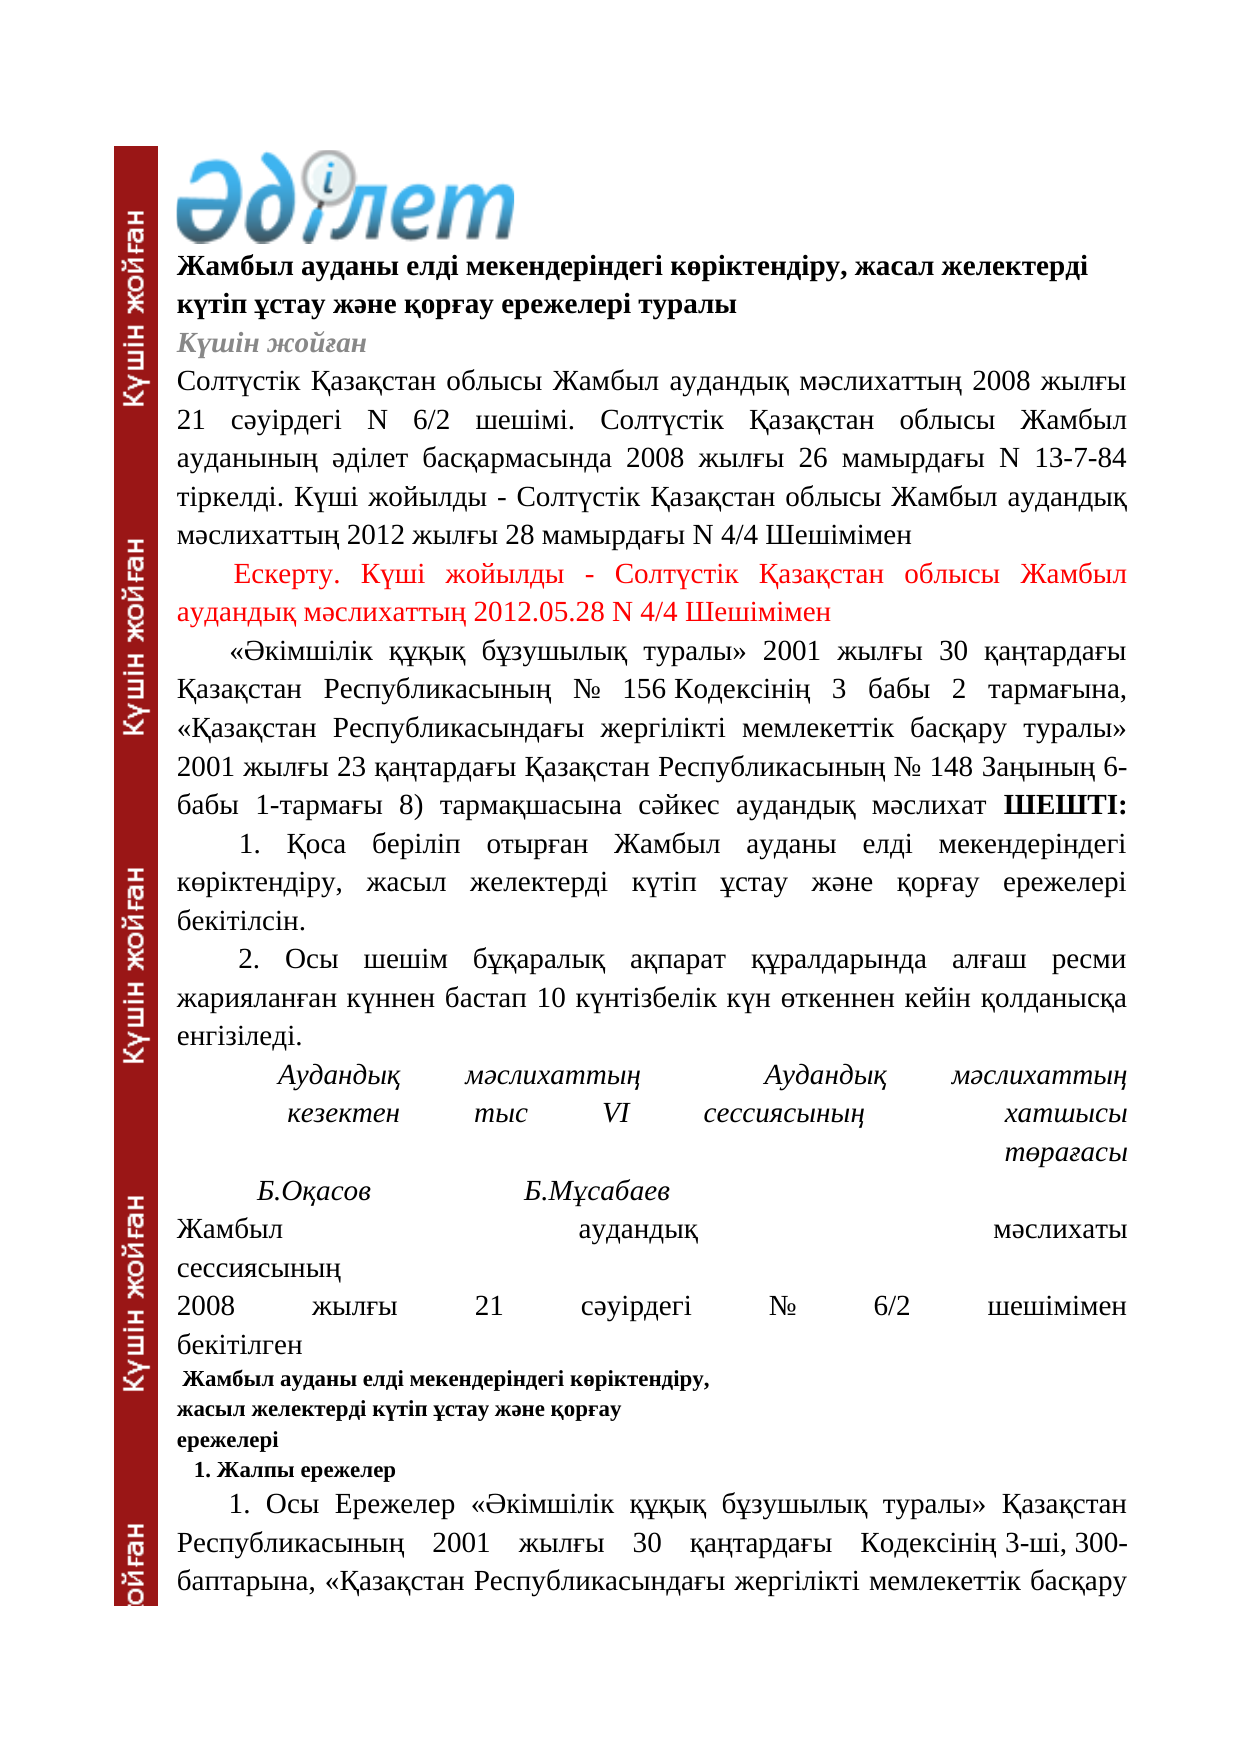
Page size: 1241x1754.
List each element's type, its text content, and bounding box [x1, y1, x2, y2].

text Жамбыл ауданы елді мекендеріндегі көріктендіру, жасал желектерді күтіп ұстау және қорғау ережелері туралы [112, 248, 1128, 320]
text «Әкімшілік құқық бұзушылық туралы» 2001 жылғы 30 қаңтардағы Қазақстан Республикасының № 156 Кодексінің 3 бабы 2 тармағына, «Қазақстан Республикасындағы жергілікті мемлекеттік басқару туралы» 2001 жылғы 23 қаңтардағы Қазақстан Республикасының № 148 Заңының 6-бабы 1-тармағы 8) тармақшасына сәйкес аудандық мәслихат ШЕШТІ: 1. Қоса беріліп отырған Жамбыл ауданы елді мекендеріндегі көріктендіру, жасыл желектерді күтіп ұстау және қорғау ережелері бекітілсін. 2. Осы шешім бұқаралық ақпарат құралдарында алғаш ресми жарияланған күннен бастап 10 күнтізбелік күн өткеннен кейін қолданысқа енгізіледі. [112, 633, 1128, 1052]
text Күшін жойған [112, 325, 1128, 358]
text Ескерту. Күші жойылды - Солтүстік Қазақстан облысы Жамбыл аудандық мәслихаттың 2012.05.28 N 4/4 Шешімімен [112, 556, 1128, 628]
picture [114, 628, 158, 633]
picture [114, 1206, 158, 1211]
picture [114, 146, 158, 248]
picture [114, 551, 158, 556]
picture [114, 1052, 158, 1057]
text Аудандық мәслихаттың Аудандық мәслихаттың кезектен тыс VI сессиясының хатшысы төрағасы Б.Оқасов Б.Мұсабаев [112, 1057, 1128, 1206]
text 1. Жалпы ережелер [112, 1456, 1128, 1482]
picture [176, 150, 515, 244]
picture [114, 1360, 158, 1365]
text Жамбыл ауданы елді мекендеріндегі көріктендіру, жасыл желектерді күтіп ұстау және қорғау ережелері [112, 1365, 1128, 1452]
picture [114, 320, 158, 325]
picture [114, 1452, 158, 1456]
text Жамбыл аудандық мәслихаты сессиясының 2008 жылғы 21 сәуірдегі № 6/2 шешімімен бекітілген [112, 1211, 1128, 1360]
picture [114, 1482, 158, 1486]
text Солтүстік Қазақстан облысы Жамбыл аудандық мәслихаттың 2008 жылғы 21 сәуірдегі N 6/2 шешімі. Солтүстік Қазақстан облысы Жамбыл ауданының әділет басқармасында 2008 жылғы 26 мамырдағы N 13-7-84 тіркелді. Күші жойылды - Солтүстік Қазақстан облысы Жамбыл аудандық мәслихаттың 2012 жылғы 28 мамырдағы N 4/4 Шешімімен [112, 363, 1128, 551]
picture [114, 1597, 158, 1606]
picture [114, 358, 158, 363]
